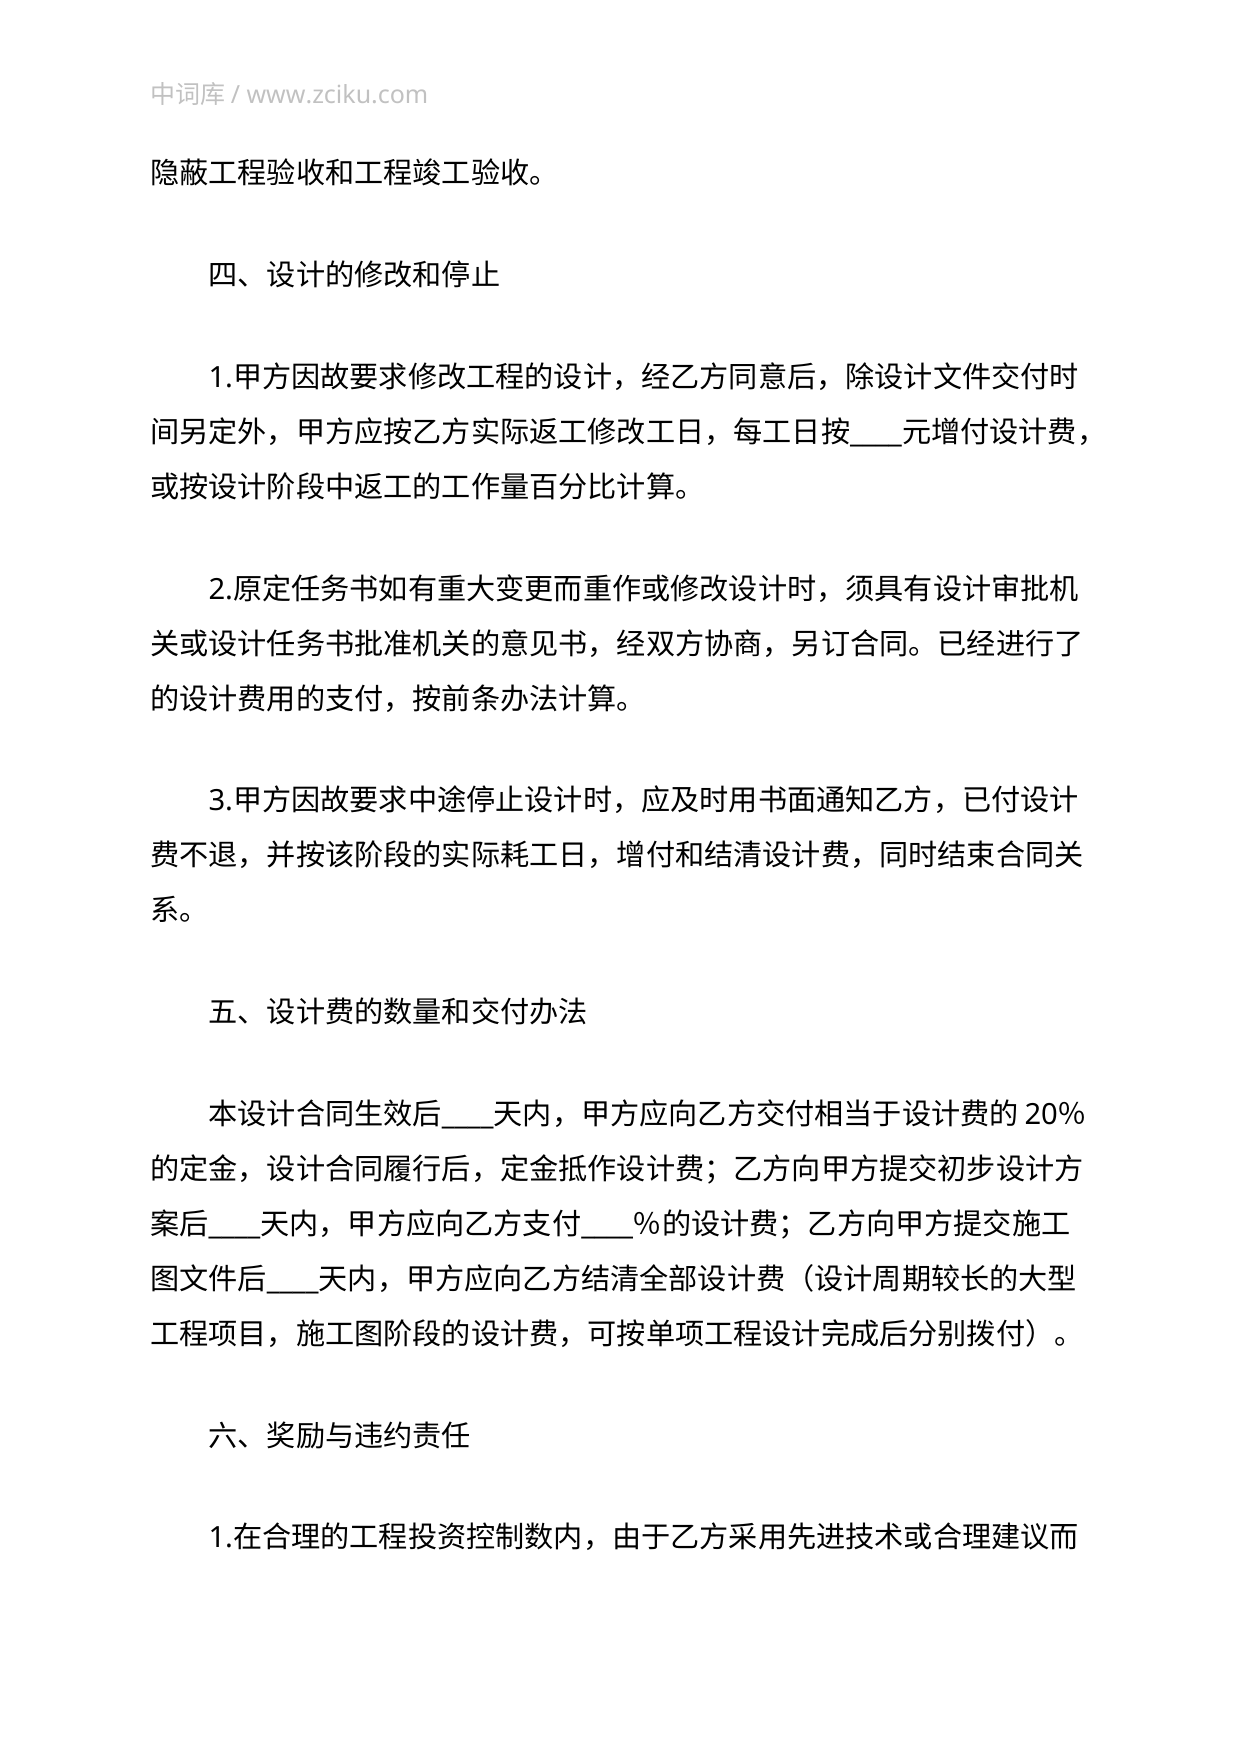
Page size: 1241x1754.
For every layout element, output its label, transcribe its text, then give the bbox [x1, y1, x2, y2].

text 五、设计费的数量和交付办法 [150, 989, 1090, 1031]
text 本设计合同生效后____天内，甲方应向乙方交付相当于设计费的20％的定金，设计合同履行后，定金抵作设计费；乙方向甲方提交初步设计方案后____天内，甲方应向乙方支付____％的设计费；乙方向甲方提交施工图文件后____天内，甲方应向乙方结清全部设计费（设计周期较长的大型工程项目，施工图阶段的设计费，可按单项工程设计完成后分别拨付）。 [150, 1090, 1090, 1353]
text 四、设计的修改和停止 [150, 252, 1090, 294]
text 2.原定任务书如有重大变更而重作或修改设计时，须具有设计审批机关或设计任务书批准机关的意见书，经双方协商，另订合同。已经进行了的设计费用的支付，按前条办法计算。 [150, 565, 1090, 717]
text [150, 150, 1090, 192]
text 六、奖励与违约责任 [150, 1412, 1090, 1454]
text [150, 1514, 1090, 1556]
text 3.甲方因故要求中途停止设计时，应及时用书面通知乙方，已付设计费不退，并按该阶段的实际耗工日，增付和结清设计费，同时结束合同关系。 [150, 777, 1090, 929]
text 1.甲方因故要求修改工程的设计，经乙方同意后，除设计文件交付时间另定外，甲方应按乙方实际返工修改工日，每工日按____元增付设计费，或按设计阶段中返工的工作量百分比计算。 [150, 353, 1090, 506]
